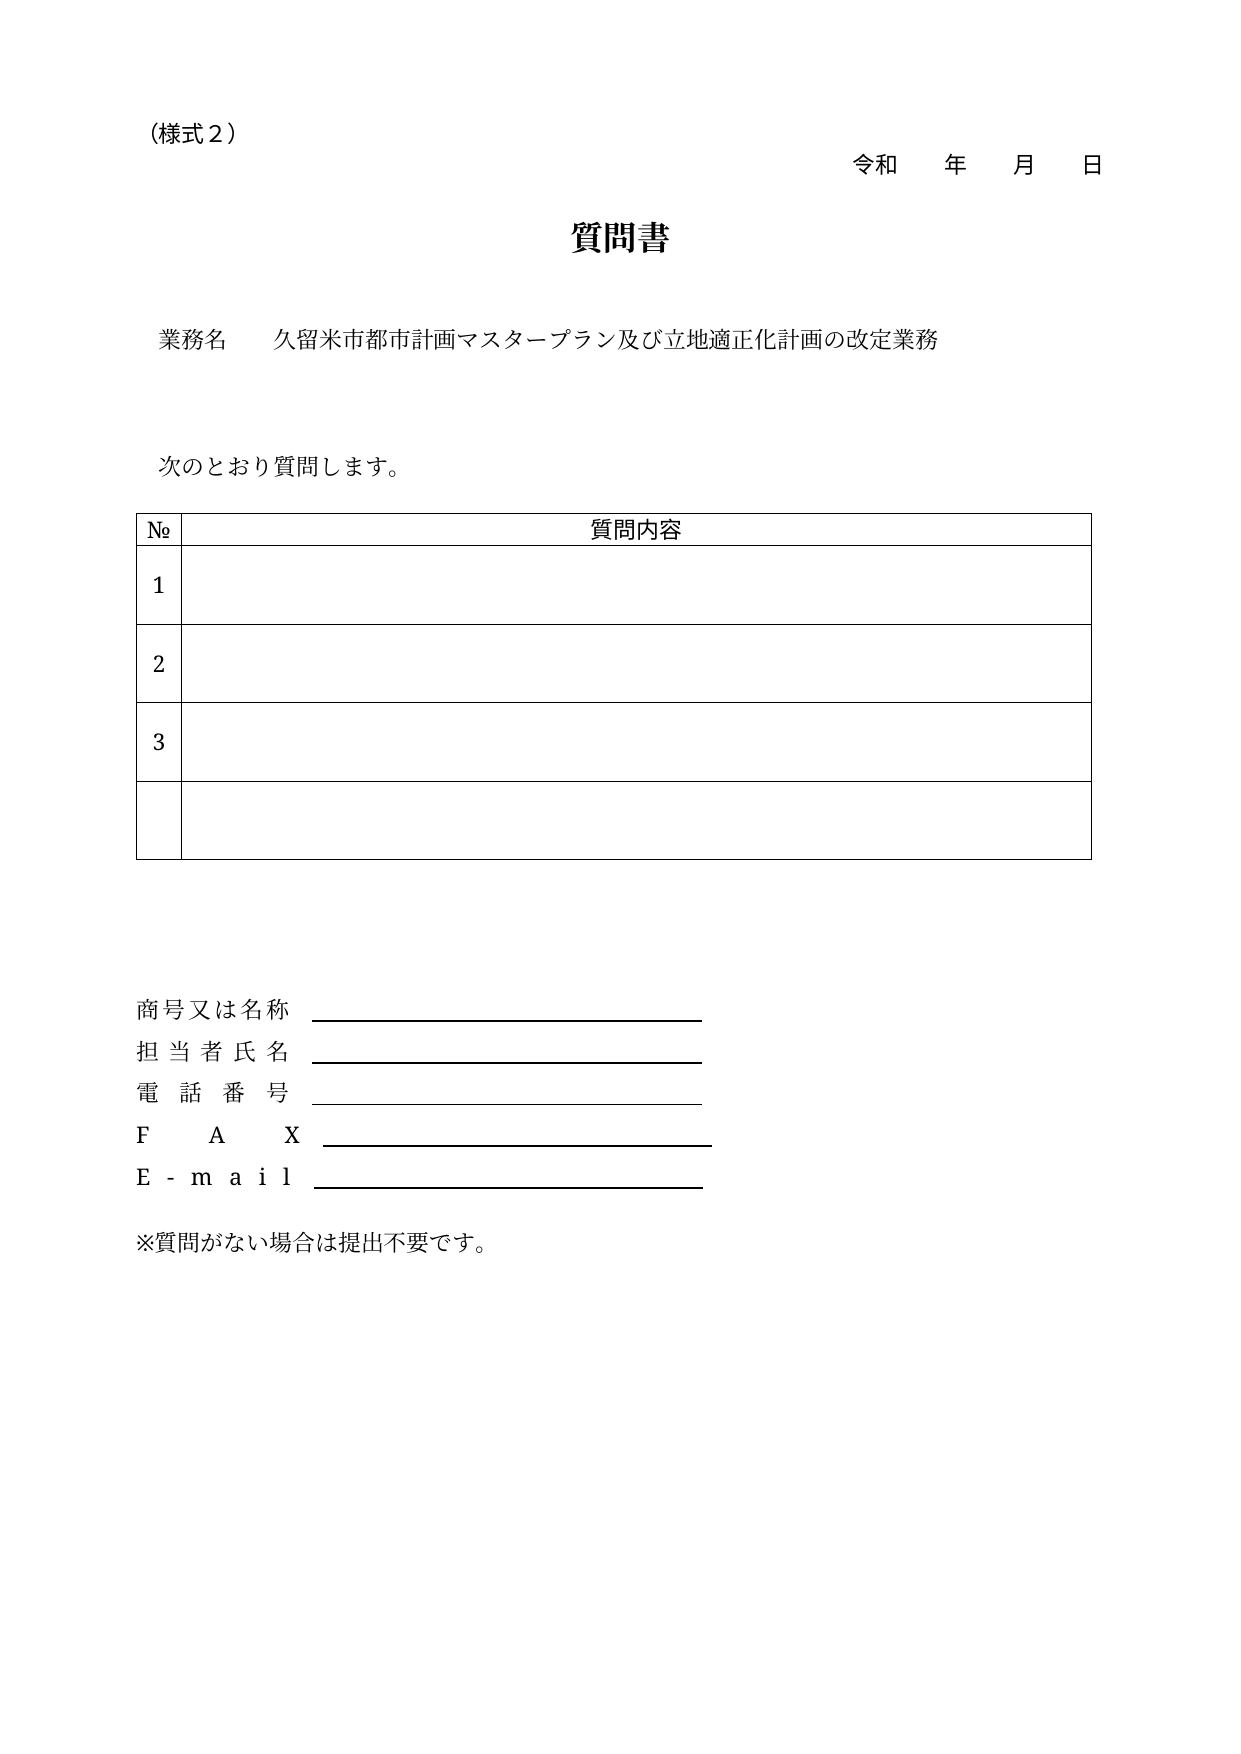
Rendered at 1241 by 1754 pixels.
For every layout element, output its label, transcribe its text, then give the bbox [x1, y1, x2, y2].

table_cell 1 [137, 546, 181, 624]
text ※質問がない場合は提出不要です。 [136, 1225, 1104, 1258]
table_cell [182, 625, 1091, 702]
text FAX [136, 1110, 1104, 1152]
text 担当者氏名 [136, 1027, 1104, 1068]
table_cell [137, 782, 181, 859]
text 業務名 久留米市都市計画マスタープラン及び立地適正化計画の改定業務 [136, 322, 1154, 355]
table_cell [182, 703, 1091, 781]
table_cell [182, 546, 1091, 624]
text E-mail [136, 1152, 1104, 1193]
text 商号又は名称 [136, 985, 1104, 1027]
table_cell [182, 782, 1091, 859]
text 次のとおり質問します。 [136, 449, 1104, 482]
text 令和 年 月 日 [136, 149, 1104, 181]
text 質問書 [136, 212, 1104, 260]
table_cell 3 [137, 703, 181, 781]
table_header № [137, 514, 181, 545]
text （様式２） [136, 118, 1104, 149]
text 電話番号 [136, 1068, 1104, 1110]
table_header 質問内容 [182, 514, 1091, 545]
table_cell 2 [137, 625, 181, 702]
